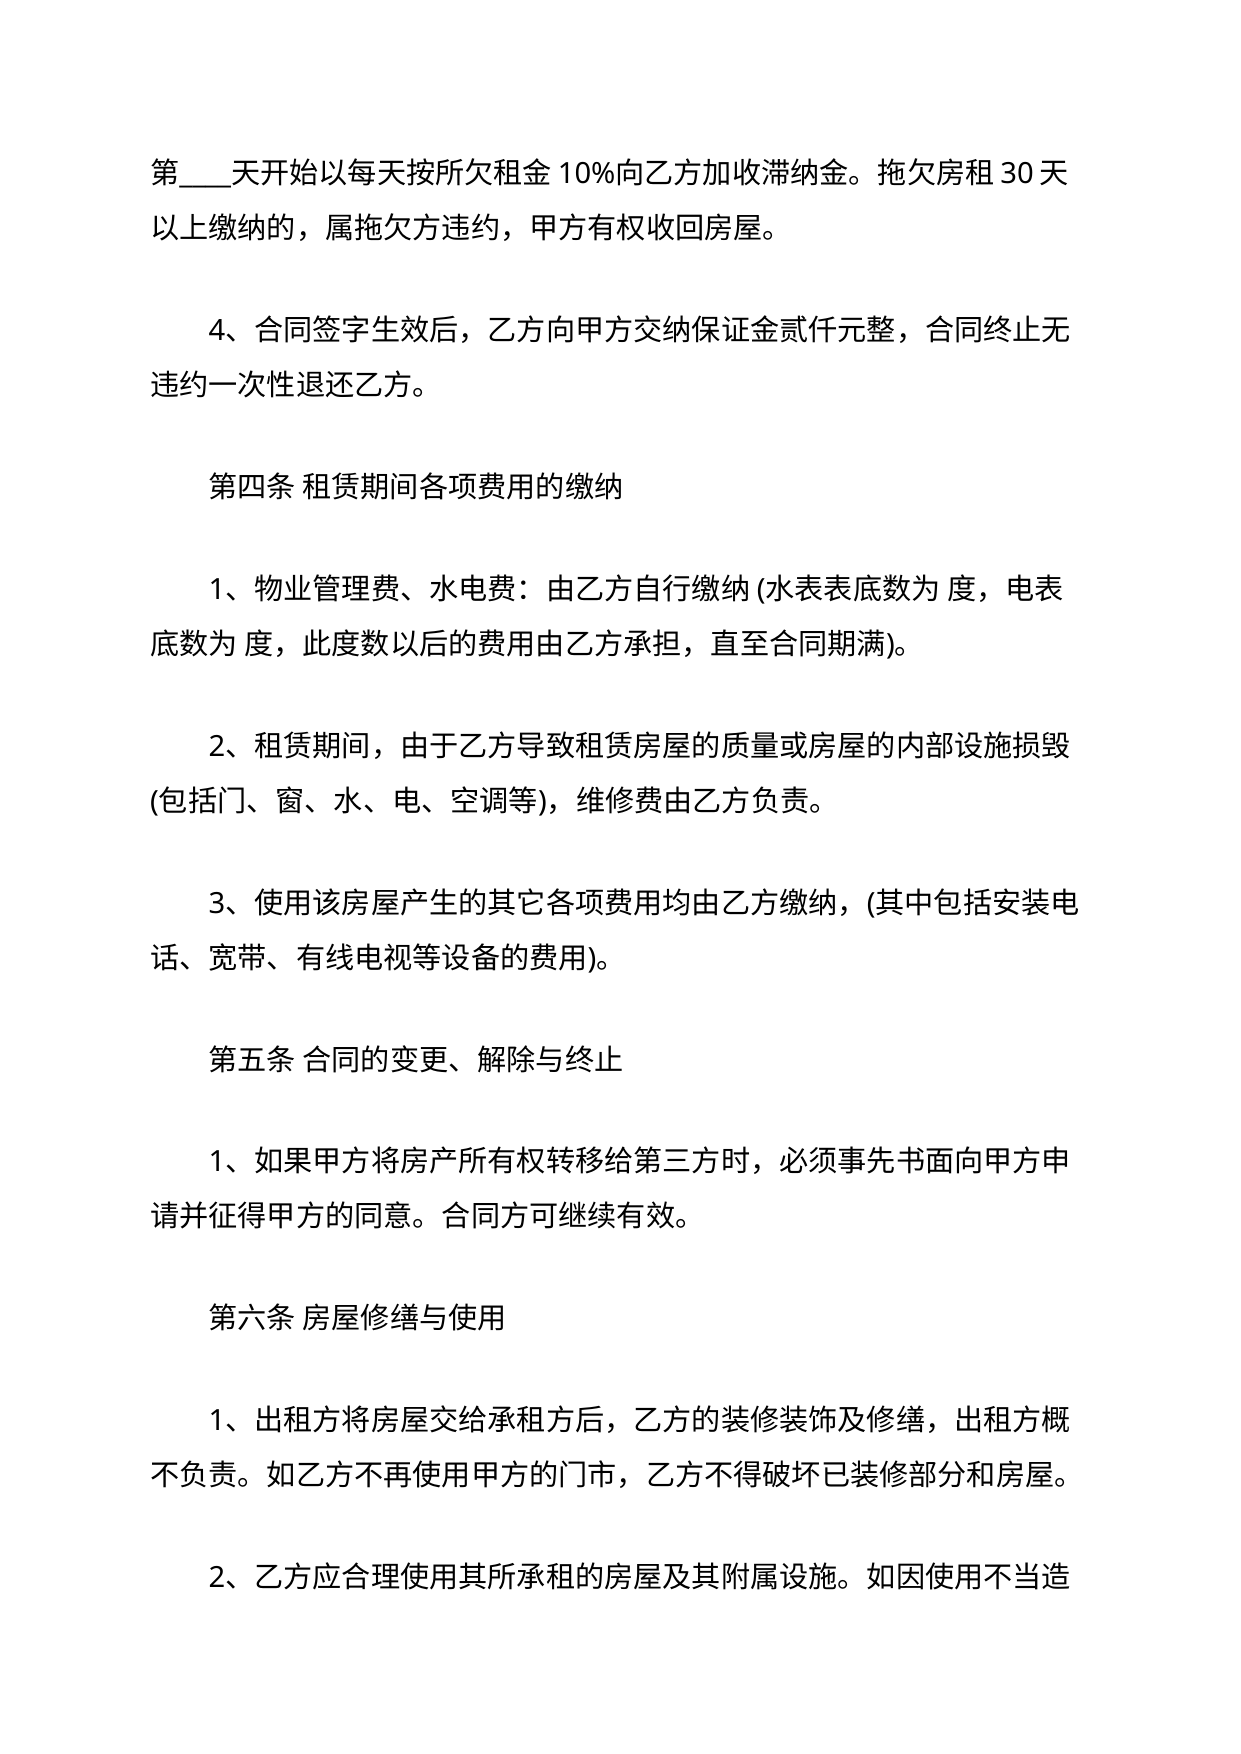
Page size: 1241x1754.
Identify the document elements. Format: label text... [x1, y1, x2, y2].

text 4、合同签字生效后，乙方向甲方交纳保证金贰仟元整，合同终止无违约一次性退还乙方。 [150, 307, 1090, 404]
text 1、出租方将房屋交给承租方后，乙方的装修装饰及修缮，出租方概不负责。如乙方不再使用甲方的门市，乙方不得破坏已装修部分和房屋。 [150, 1397, 1090, 1494]
text 第四条 租赁期间各项费用的缴纳 [150, 463, 1090, 506]
text 3、使用该房屋产生的其它各项费用均由乙方缴纳，(其中包括安装电话、宽带、有线电视等设备的费用)。 [150, 879, 1090, 977]
text 1、如果甲方将房产所有权转移给第三方时，必须事先书面向甲方申请并征得甲方的同意。合同方可继续有效。 [150, 1138, 1090, 1235]
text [150, 150, 1090, 247]
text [150, 1553, 1090, 1596]
text 2、租赁期间，由于乙方导致租赁房屋的质量或房屋的内部设施损毁(包括门、窗、水、电、空调等)，维修费由乙方负责。 [150, 722, 1090, 820]
text 1、物业管理费、水电费：由乙方自行缴纳 (水表表底数为 度，电表底数为 度，此度数以后的费用由乙方承担，直至合同期满)。 [150, 565, 1090, 663]
text 第六条 房屋修缮与使用 [150, 1295, 1090, 1337]
text 第五条 合同的变更、解除与终止 [150, 1036, 1090, 1078]
